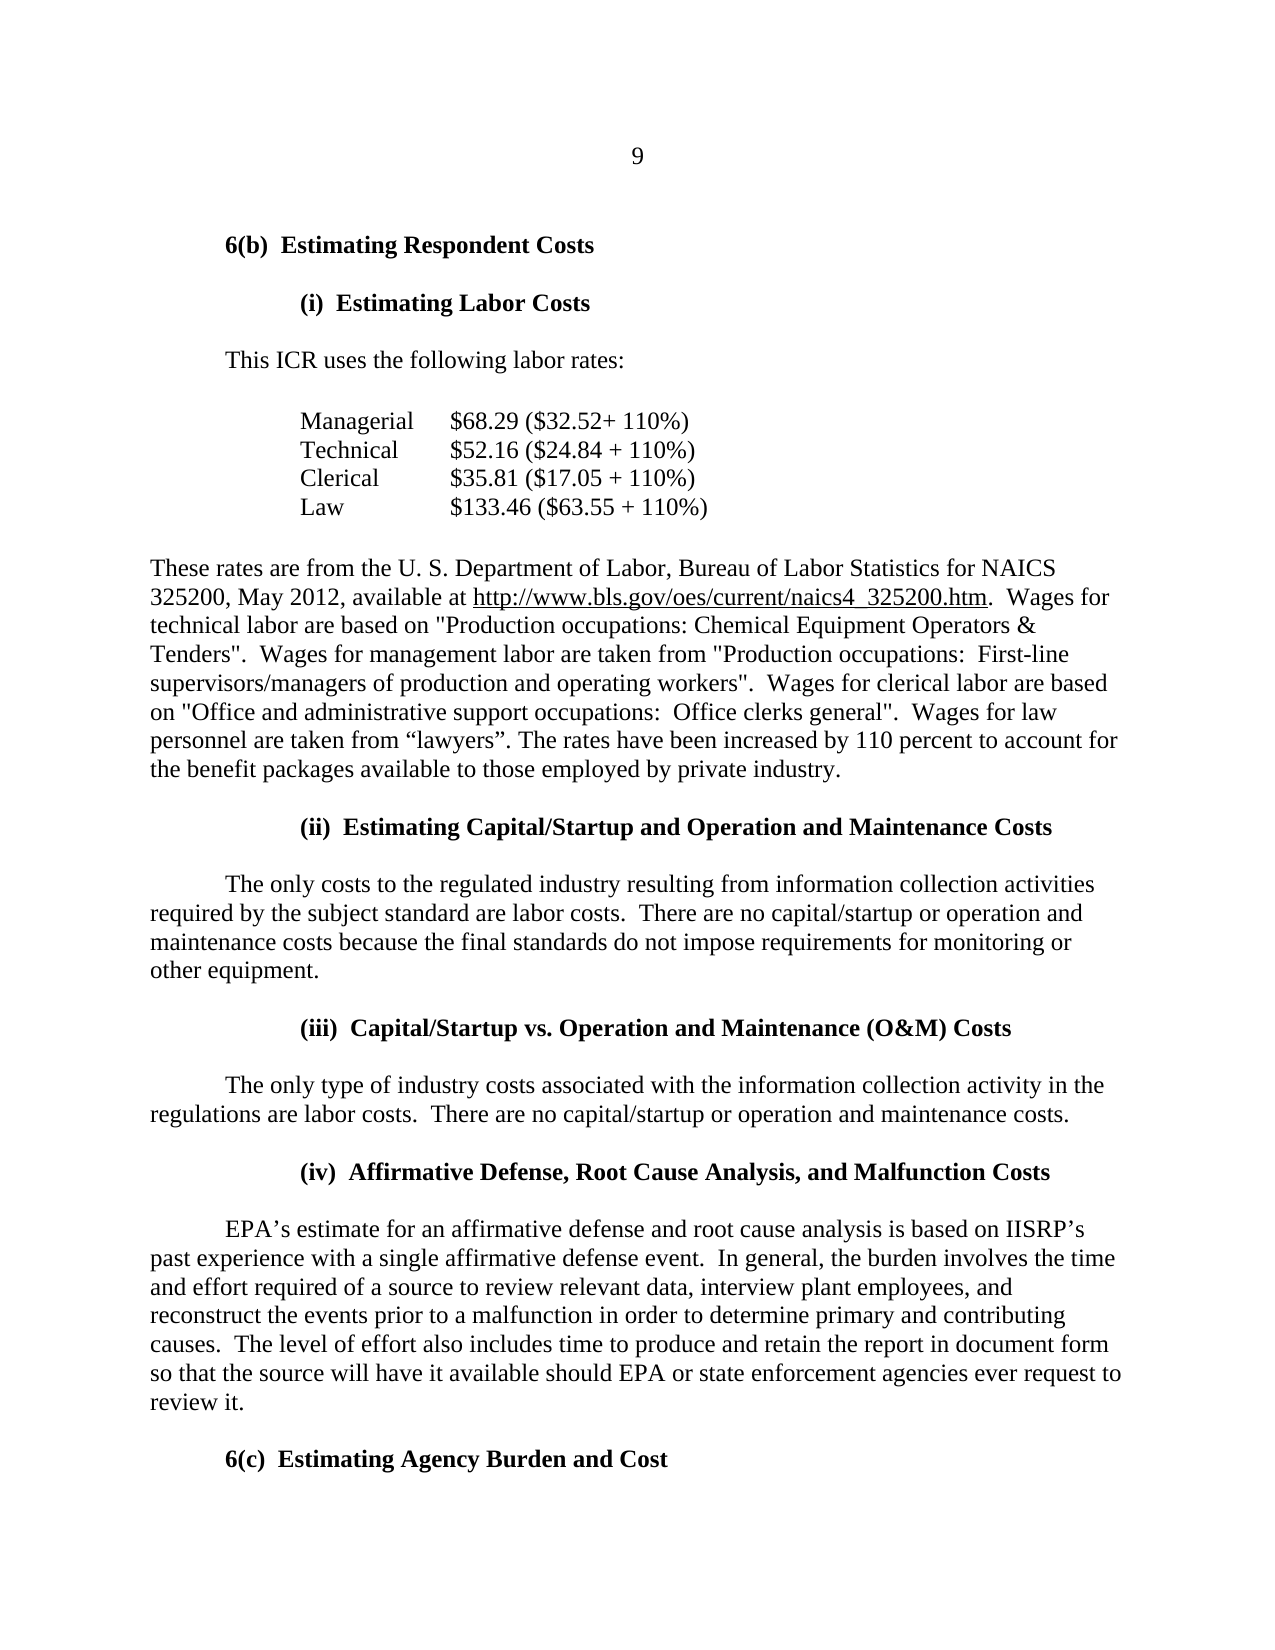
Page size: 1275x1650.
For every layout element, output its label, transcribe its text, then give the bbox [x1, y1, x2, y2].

text The only type of industry costs associated with the information collection activity in the regulations are labor costs. There are no capital/startup or operation and maintenance costs. [150, 1070, 1125, 1128]
text (ii) Estimating Capital/Startup and Operation and Maintenance Costs [150, 812, 1125, 840]
text (iv) Affirmative Defense, Root Cause Analysis, and Malfunction Costs [150, 1157, 1125, 1185]
text This ICR uses the following labor rates: [150, 345, 1125, 374]
text The only costs to the regulated industry resulting from information collection activities required by the subject standard are labor costs. There are no capital/startup or operation and maintenance costs because the final standards do not impose requirements for monitoring or other equipment. [150, 869, 1125, 984]
text Managerial $68.29 ($32.52+ 110%) [300, 406, 1125, 433]
text Clerical $35.81 ($17.05 + 110%) [300, 462, 1125, 491]
text Technical $52.16 ($24.84 + 110%) [300, 433, 1125, 462]
text Law $133.46 ($63.55 + 110%) [300, 491, 1125, 521]
text (i) Estimating Labor Costs [150, 288, 1125, 317]
text (iii) Capital/Startup vs. Operation and Maintenance (O&M) Costs [150, 1013, 1125, 1042]
text 6(c) Estimating Agency Burden and Cost [150, 1444, 1125, 1473]
text EPA’s estimate for an affirmative defense and root cause analysis is based on IISRP’s past experience with a single affirmative defense event. In general, the burden involves the time and effort required of a source to review relevant data, interview plant employees, and reconstruct the events prior to a malfunction in order to determine primary and contributing causes. The level of effort also includes time to produce and retain the report in document form so that the source will have it available should EPA or state enforcement agencies ever request to review it. [150, 1214, 1125, 1415]
text 6(b) Estimating Respondent Costs [150, 230, 1125, 259]
text These rates are from the U. S. Department of Labor, Bureau of Labor Statistics for NAICS 325200, May 2012, available at http://www.bls.gov/oes/current/naics4_325200.htm. Wages for technical labor are based on "Production occupations: Chemical Equipment Operators & Tenders". Wages for management labor are taken from "Production occupations: First-line supervisors/managers of production and operating workers". Wages for clerical labor are based on "Office and administrative support occupations: Office clerks general". Wages for law personnel are taken from “lawyers”. The rates have been increased by 110 percent to account for the benefit packages available to those employed by private industry. [150, 553, 1125, 783]
